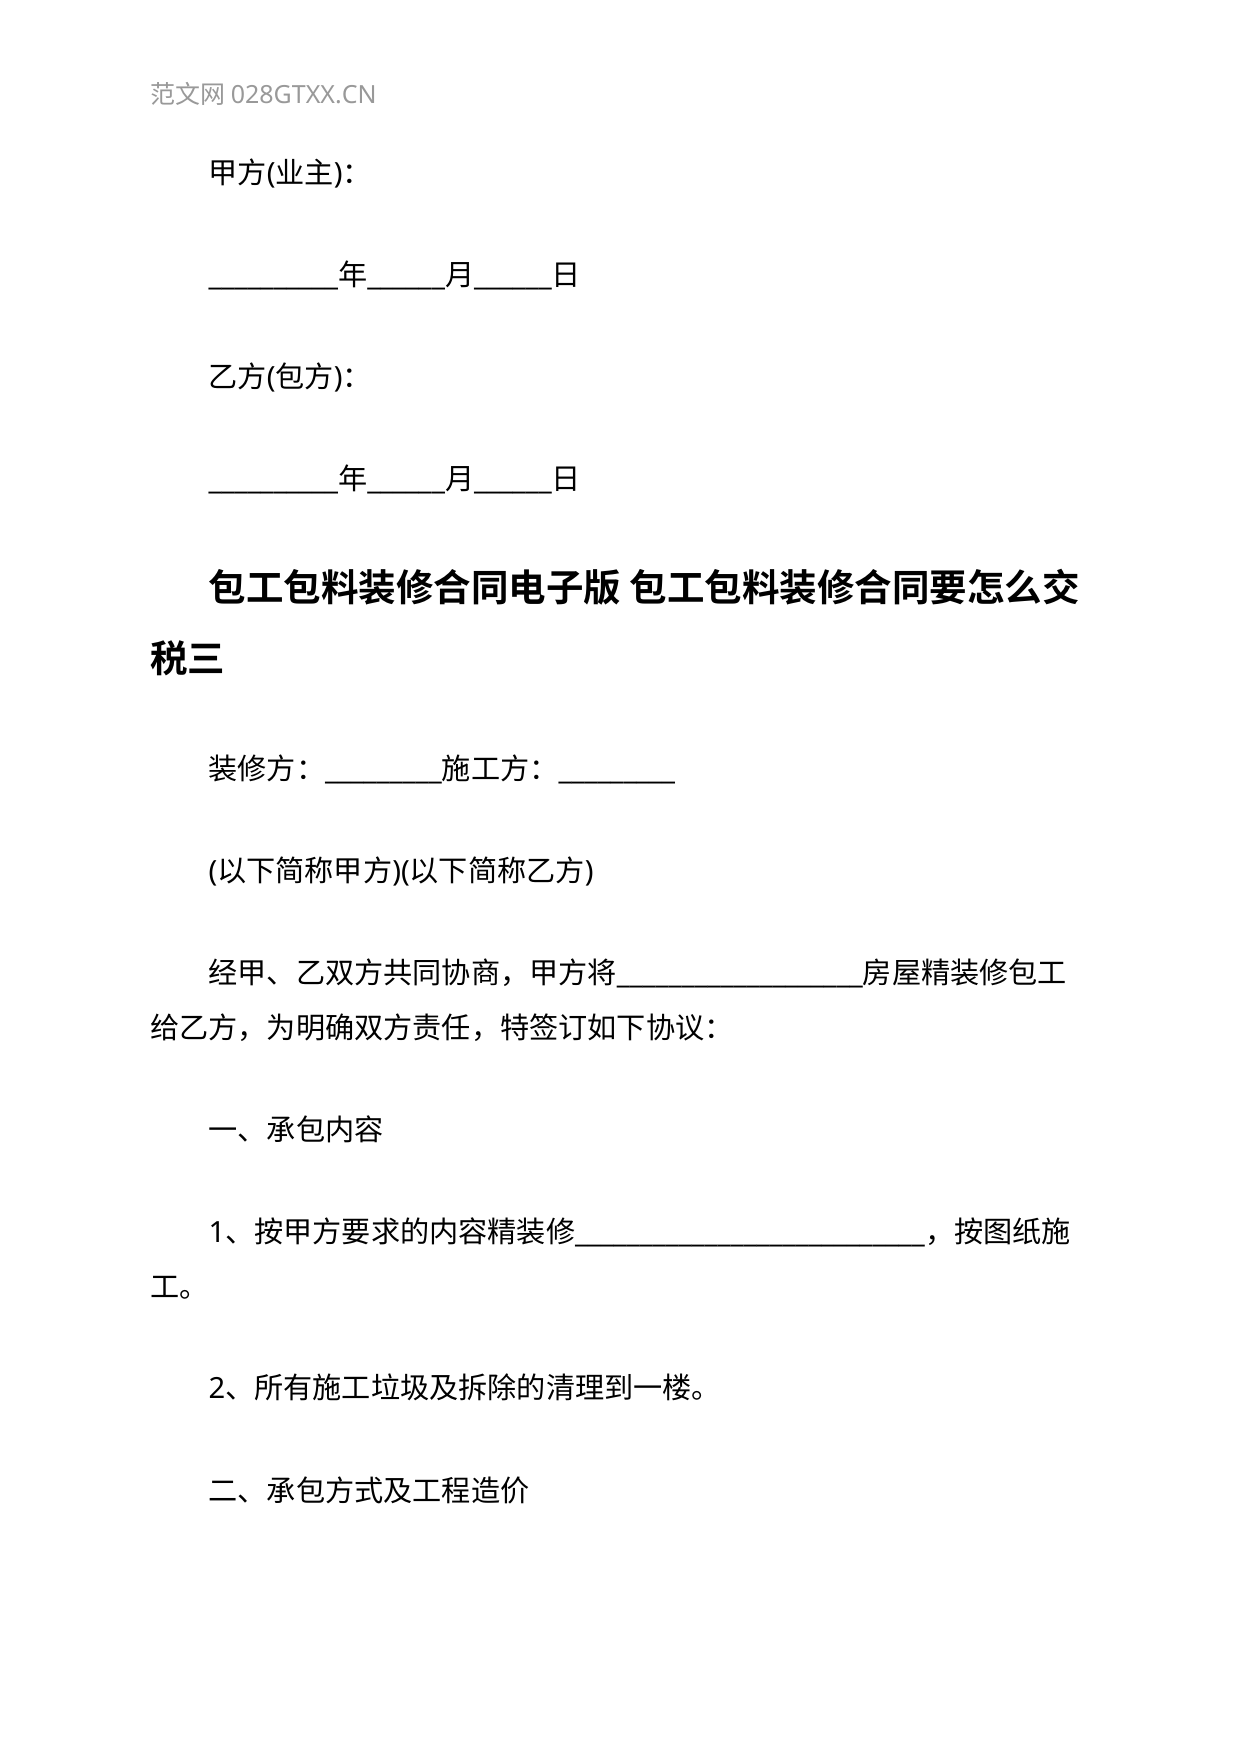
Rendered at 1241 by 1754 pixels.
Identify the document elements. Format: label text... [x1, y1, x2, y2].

text 二、承包方式及工程造价 [150, 1467, 1090, 1509]
text 装修方：_________施工方：_________ [150, 746, 1090, 788]
text 1、按甲方要求的内容精装修___________________________，按图纸施工。 [150, 1208, 1090, 1306]
text 一、承包内容 [150, 1107, 1090, 1149]
text 乙方(包方)： [150, 354, 1090, 396]
text 经甲、乙双方共同协商，甲方将___________________房屋精装修包工给乙方，为明确双方责任，特签订如下协议： [150, 950, 1090, 1047]
text 包工包料装修合同电子版 包工包料装修合同要怎么交税三 [150, 558, 1090, 683]
text __________年______月______日 [150, 456, 1090, 498]
text (以下简称甲方)(以下简称乙方) [150, 848, 1090, 890]
text 甲方(业主)： [150, 150, 1090, 192]
text __________年______月______日 [150, 252, 1090, 294]
text 2、所有施工垃圾及拆除的清理到一楼。 [150, 1365, 1090, 1407]
